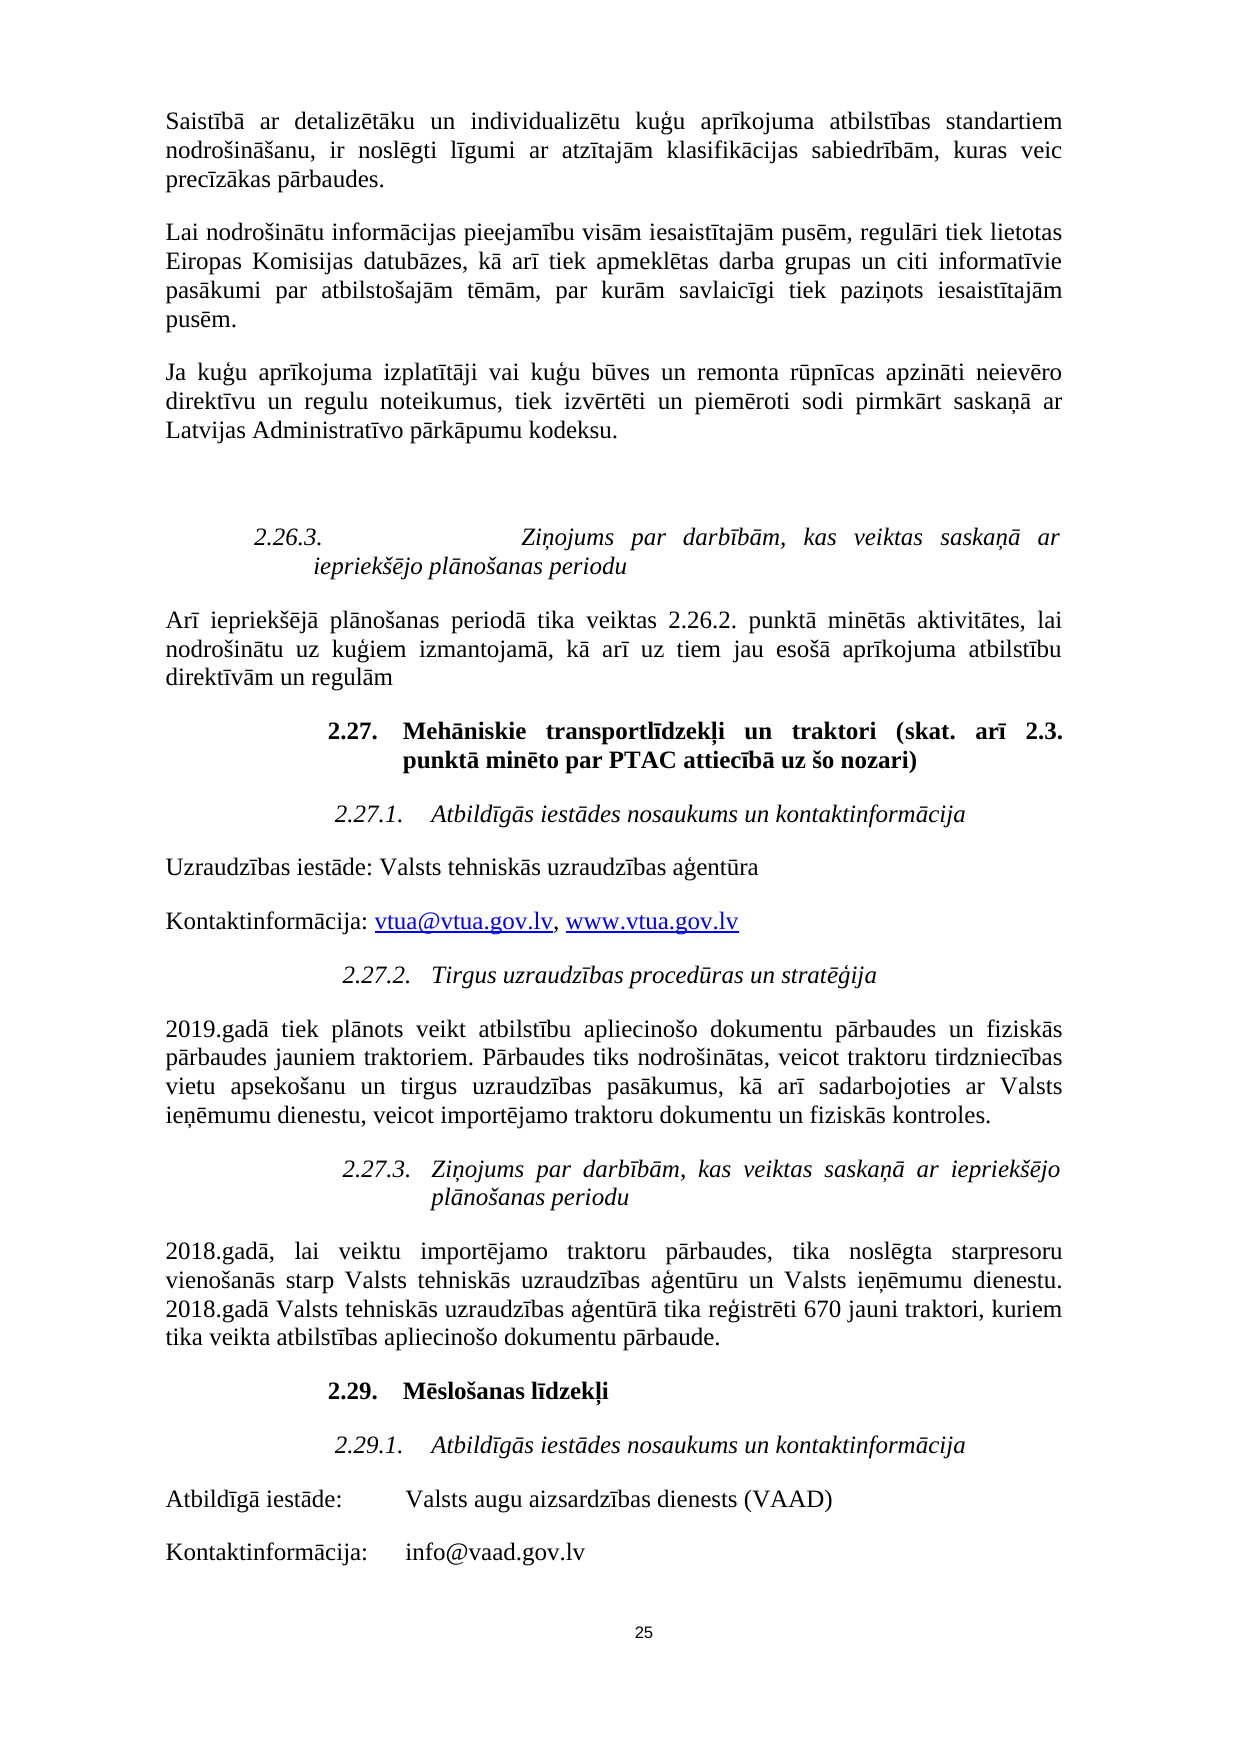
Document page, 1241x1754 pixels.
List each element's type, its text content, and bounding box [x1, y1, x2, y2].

subtitle Mēslošanas līdzekļi [328, 1376, 1063, 1405]
text Kontaktinformācija: vtua@vtua.gov.lv, www.vtua.gov.lv [165, 906, 1063, 935]
text Saistībā ar detalizētāku un individualizētu kuģu aprīkojuma atbilstības standartiem nodrošināšanu, ir noslēgti līgumi ar atzītajām klasifikācijas sabiedrībām, kuras veic precīzākas pārbaudes. [165, 106, 1063, 192]
text Uzraudzības iestāde: Valsts tehniskās uzraudzības aģentūra [165, 852, 1063, 881]
text Atbildīgā iestāde: Valsts augu aizsardzības dienests (VAAD) [165, 1484, 1063, 1512]
text Lai nodrošinātu informācijas pieejamību visām iesaistītajām pusēm, regulāri tiek lietotas Eiropas Komisijas datubāzes, kā arī tiek apmeklētas darba grupas un citi informatīvie pasākumi par atbilstošajām tēmām, par kurām savlaicīgi tiek paziņots iesaistītajām pusēm. [165, 217, 1063, 332]
subtitle Atbildīgās iestādes nosaukums un kontaktinformācija [334, 799, 1063, 827]
text Ja kuģu aprīkojuma izplatītāji vai kuģu būves un remonta rūpnīcas apzināti neievēro direktīvu un regulu noteikumus, tiek izvērtēti un piemēroti sodi pirmkārt saskaņā ar Latvijas Administratīvo pārkāpumu kodeksu. [165, 357, 1063, 444]
text 2018.gadā, lai veiktu importējamo traktoru pārbaudes, tika noslēgta starpresoru vienošanās starp Valsts tehniskās uzraudzības aģentūru un Valsts ieņēmumu dienestu. 2018.gadā Valsts tehniskās uzraudzības aģentūrā tika reģistrēti 670 jauni traktori, kuriem tika veikta atbilstības apliecinošo dokumentu pārbaude. [165, 1236, 1063, 1351]
subtitle Tirgus uzraudzības procedūras un stratēģija [342, 960, 1063, 989]
subtitle Atbildīgās iestādes nosaukums un kontaktinformācija [334, 1430, 1063, 1459]
subtitle Ziņojums par darbībām, kas veiktas saskaņā ar iepriekšējo plānošanas periodu [342, 1154, 1063, 1211]
list Ziņojums par darbībām, kas veiktas saskaņā ar iepriekšējo plānošanas periodu [254, 522, 1063, 580]
text Arī iepriekšējā plānošanas periodā tika veiktas 2.26.2. punktā minētās aktivitātes, lai nodrošinātu uz kuģiem izmantojamā, kā arī uz tiem jau esošā aprīkojuma atbilstību direktīvām un regulām [165, 605, 1063, 691]
text 2019.gadā tiek plānots veikt atbilstību apliecinošo dokumentu pārbaudes un fiziskās pārbaudes jauniem traktoriem. Pārbaudes tiks nodrošinātas, veicot traktoru tirdzniecības vietu apsekošanu un tirgus uzraudzības pasākumus, kā arī sadarbojoties ar Valsts ieņēmumu dienestu, veicot importējamo traktoru dokumentu un fiziskās kontroles. [165, 1014, 1063, 1129]
text Kontaktinformācija: info@vaad.gov.lv [165, 1537, 1063, 1566]
subtitle Mehāniskie transportlīdzekļi un traktori (skat. arī 2.3. punktā minēto par PTAC attiecībā uz šo nozari) [328, 716, 1063, 774]
